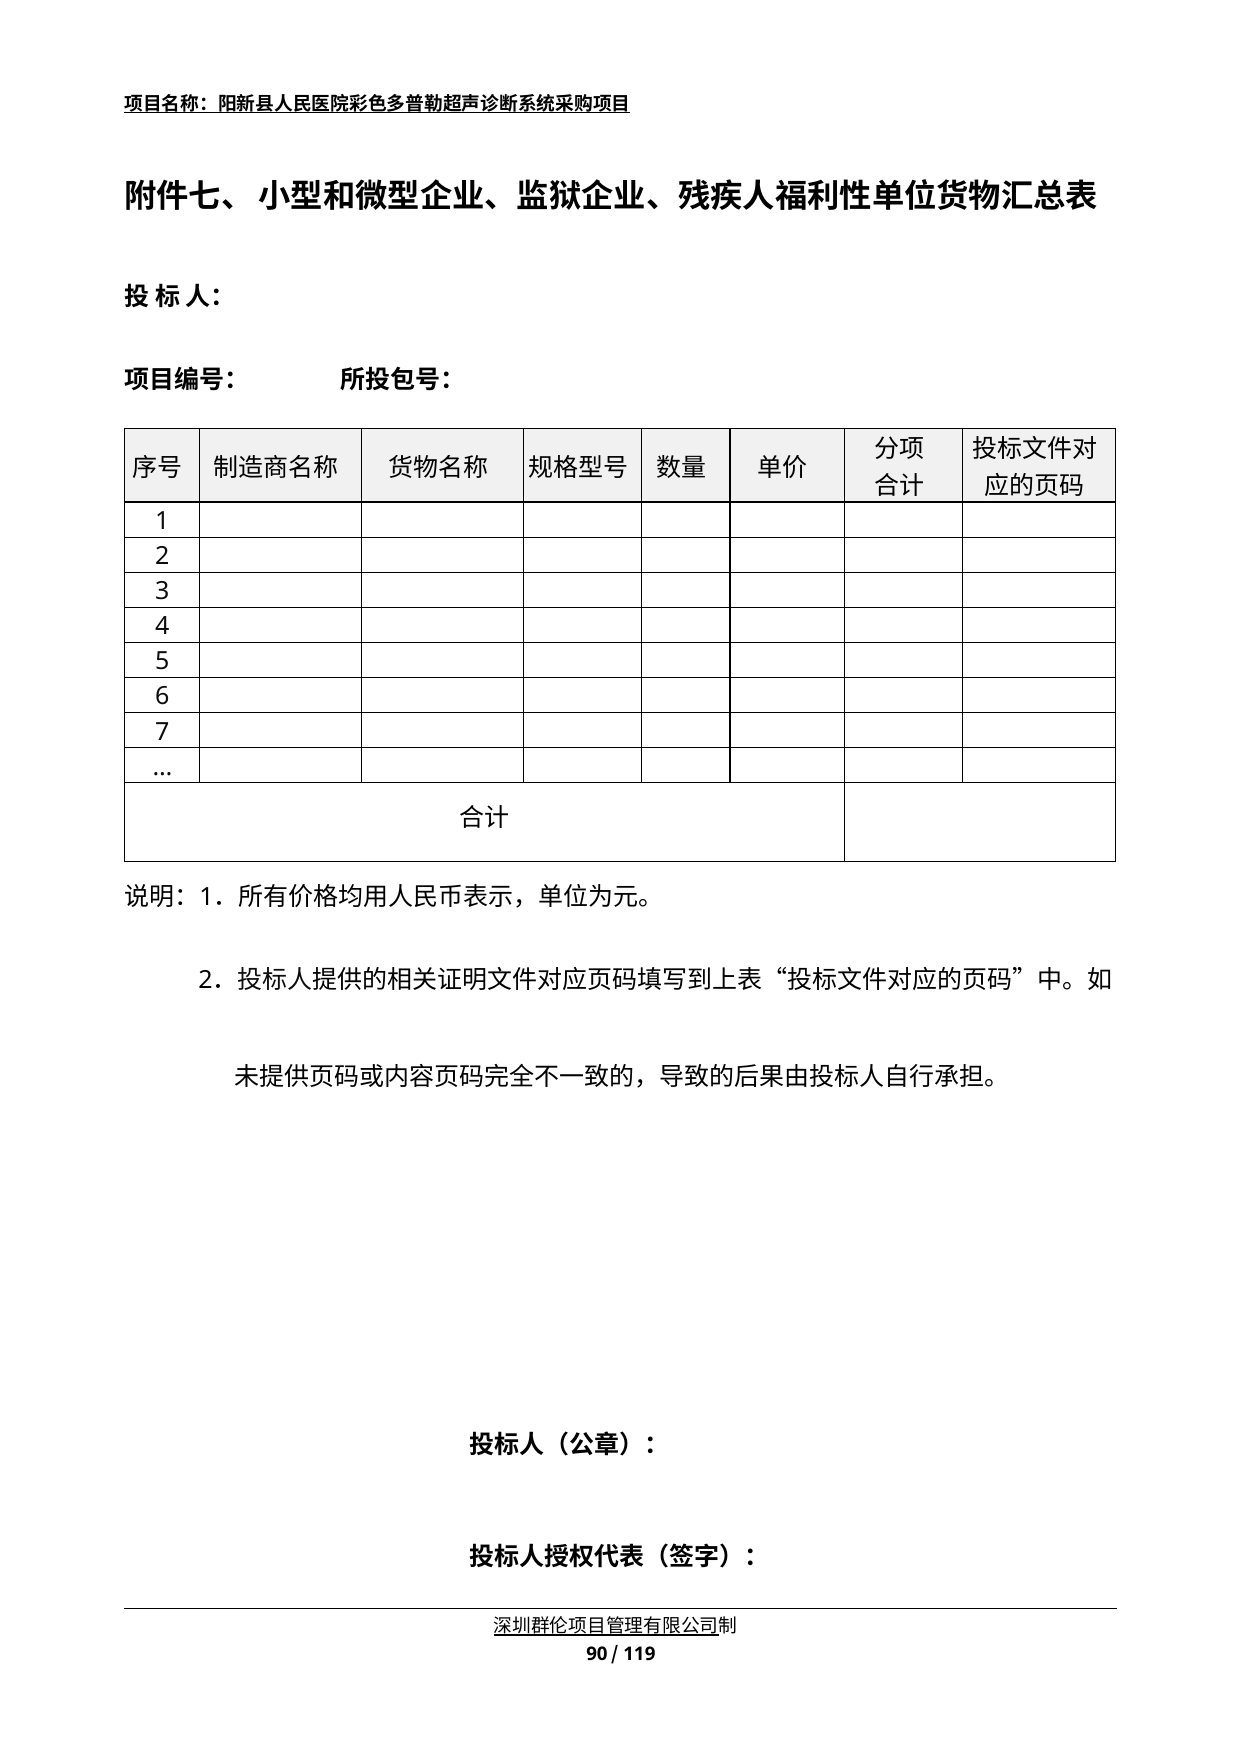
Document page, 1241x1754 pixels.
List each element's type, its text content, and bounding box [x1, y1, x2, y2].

table_cell [642, 643, 729, 677]
table_cell [731, 573, 844, 607]
table_cell 3 [125, 573, 199, 607]
table_cell [731, 643, 844, 677]
table_cell 6 [125, 678, 199, 712]
table_cell [524, 643, 641, 677]
table_cell [963, 643, 1115, 677]
table_cell 7 [125, 713, 199, 747]
table_cell [362, 678, 523, 712]
table_cell [524, 713, 641, 747]
table_cell [200, 748, 361, 782]
table_cell [845, 538, 962, 572]
table_cell [731, 608, 844, 642]
text 项目编号： 所投包号： [124, 345, 1116, 410]
table_cell [845, 678, 962, 712]
table_cell 5 [125, 643, 199, 677]
table_cell [963, 538, 1115, 572]
table_cell [642, 608, 729, 642]
table_cell [731, 538, 844, 572]
table_cell [731, 678, 844, 712]
table_cell [845, 643, 962, 677]
table_cell [524, 608, 641, 642]
table_cell [642, 713, 729, 747]
table_cell [362, 748, 523, 782]
table_header 制造商名称 [200, 429, 361, 501]
table_header 投标文件对应的页码 [963, 429, 1115, 501]
table_cell [362, 538, 523, 572]
table_cell … [125, 748, 199, 782]
table_cell [200, 608, 361, 642]
table_cell [963, 608, 1115, 642]
table_cell [524, 748, 641, 782]
table_cell [963, 573, 1115, 607]
table_cell [845, 713, 962, 747]
table_cell [845, 503, 962, 537]
table_cell [524, 503, 641, 537]
table_cell [642, 503, 729, 537]
table_cell [845, 783, 1115, 861]
table_cell [963, 678, 1115, 712]
table_cell [963, 713, 1115, 747]
table_cell [524, 678, 641, 712]
table_cell [362, 643, 523, 677]
table_cell [362, 573, 523, 607]
table_cell [845, 608, 962, 642]
table_cell [642, 748, 729, 782]
text 说明：1．所有价格均用人民币表示，单位为元。 [124, 862, 1116, 927]
table_header 单价 [731, 429, 844, 501]
table_header 序号 [125, 429, 199, 501]
table_cell [845, 573, 962, 607]
table_cell [200, 713, 361, 747]
text 投 标 人： [124, 262, 1116, 327]
table_cell [963, 503, 1115, 537]
table_cell [200, 643, 361, 677]
table_cell [963, 748, 1115, 782]
text 投标人授权代表（签字）： [124, 1522, 1116, 1587]
text 投标人（公章）： [124, 1410, 1116, 1475]
table_cell [642, 678, 729, 712]
table_header 规格型号 [524, 429, 641, 501]
table_cell [845, 748, 962, 782]
table_cell [731, 713, 844, 747]
table_cell 1 [125, 503, 199, 537]
table_cell [362, 713, 523, 747]
table_header 分项 合计 [845, 429, 962, 501]
table_cell [200, 573, 361, 607]
table_cell [362, 503, 523, 537]
table_cell [524, 538, 641, 572]
subtitle 小型和微型企业、监狱企业、残疾人福利性单位货物汇总表 [124, 161, 1116, 226]
table_header 数量 [642, 429, 729, 501]
table_cell [524, 573, 641, 607]
table_cell [200, 503, 361, 537]
table_cell [362, 608, 523, 642]
table_header 货物名称 [362, 429, 523, 501]
table_cell 2 [125, 538, 199, 572]
table_cell [200, 538, 361, 572]
table_cell [731, 503, 844, 537]
table_cell 4 [125, 608, 199, 642]
table_cell [642, 573, 729, 607]
text 2．投标人提供的相关证明文件对应页码填写到上表“投标文件对应的页码”中。如未提供页码或内容页码完全不一致的，导致的后果由投标人自行承担。 [198, 945, 1116, 1107]
table_cell [200, 678, 361, 712]
table_cell [642, 538, 729, 572]
table_cell [731, 748, 844, 782]
table_cell 合计 [125, 783, 844, 861]
